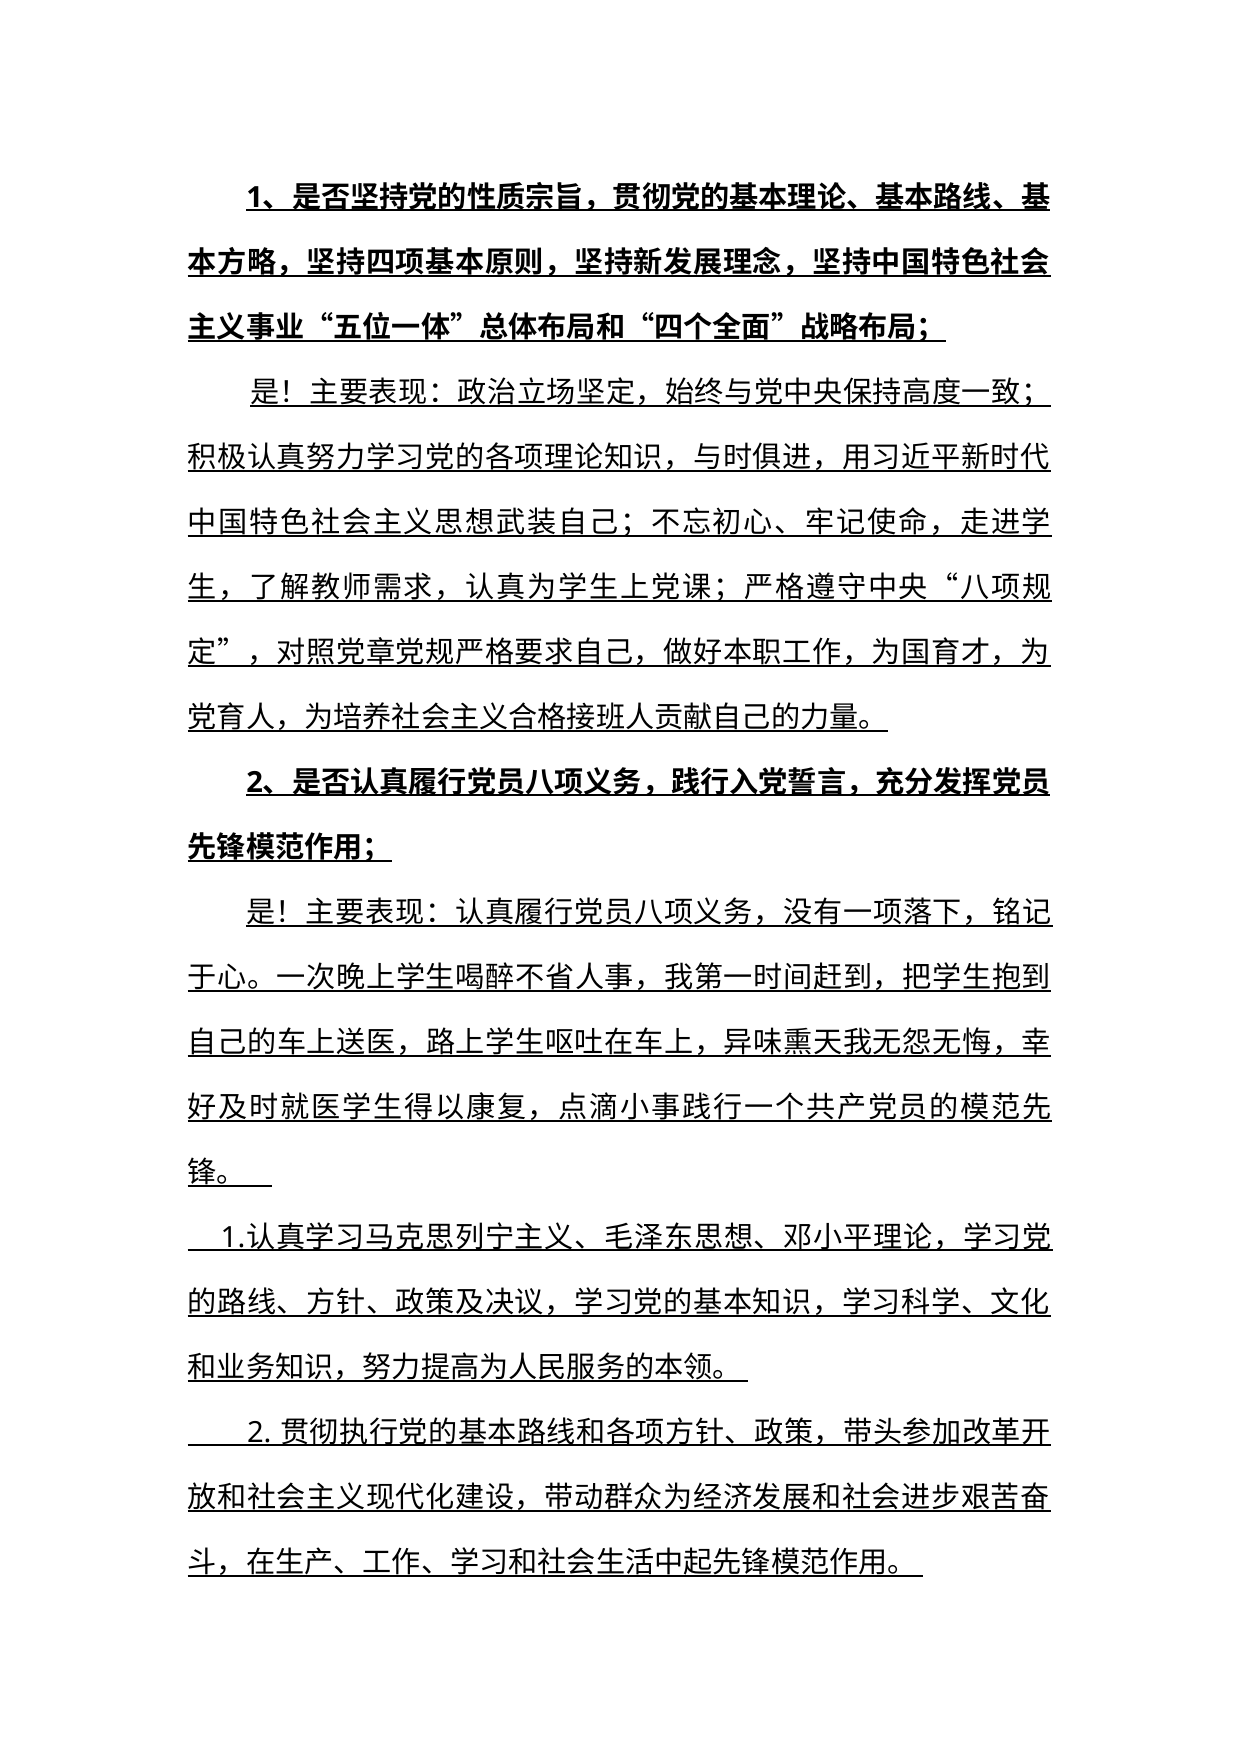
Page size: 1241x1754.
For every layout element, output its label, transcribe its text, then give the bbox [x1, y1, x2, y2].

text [187, 1250, 1053, 1592]
text 2、是否认真履行党员八项义务，践行入党誓言，充分发挥党员先锋模范作用； [187, 747, 1053, 877]
text 是！主要表现：政治立场坚定，始终与党中央保持高度一致；积极认真努力学习党的各项理论知识，与时俱进，用习近平新时代中国特色社会主义思想武装自己；不忘初心、牢记使命，走进学生，了解教师需求，认真为学生上党课；严格遵守中央“八项规定”，对照党章党规严格要求自己，做好本职工作，为国育才，为党育人，为培养社会主义合格接班人贡献自己的力量。 [187, 357, 1053, 747]
text 1、是否坚持党的性质宗旨，贯彻党的基本理论、基本路线、基本方略，坚持四项基本原则，坚持新发展理念，坚持中国特色社会主义事业“五位一体”总体布局和“四个全面”战略布局； [187, 162, 1053, 357]
text 是！主要表现：认真履行党员八项义务，没有一项落下，铭记于心。一次晚上学生喝醉不省人事，我第一时间赶到，把学生抱到自己的车上送医，路上学生呕吐在车上，异味熏天我无怨无悔，幸好及时就医学生得以康复，点滴小事践行一个共产党员的模范先锋。 [187, 877, 1053, 1202]
